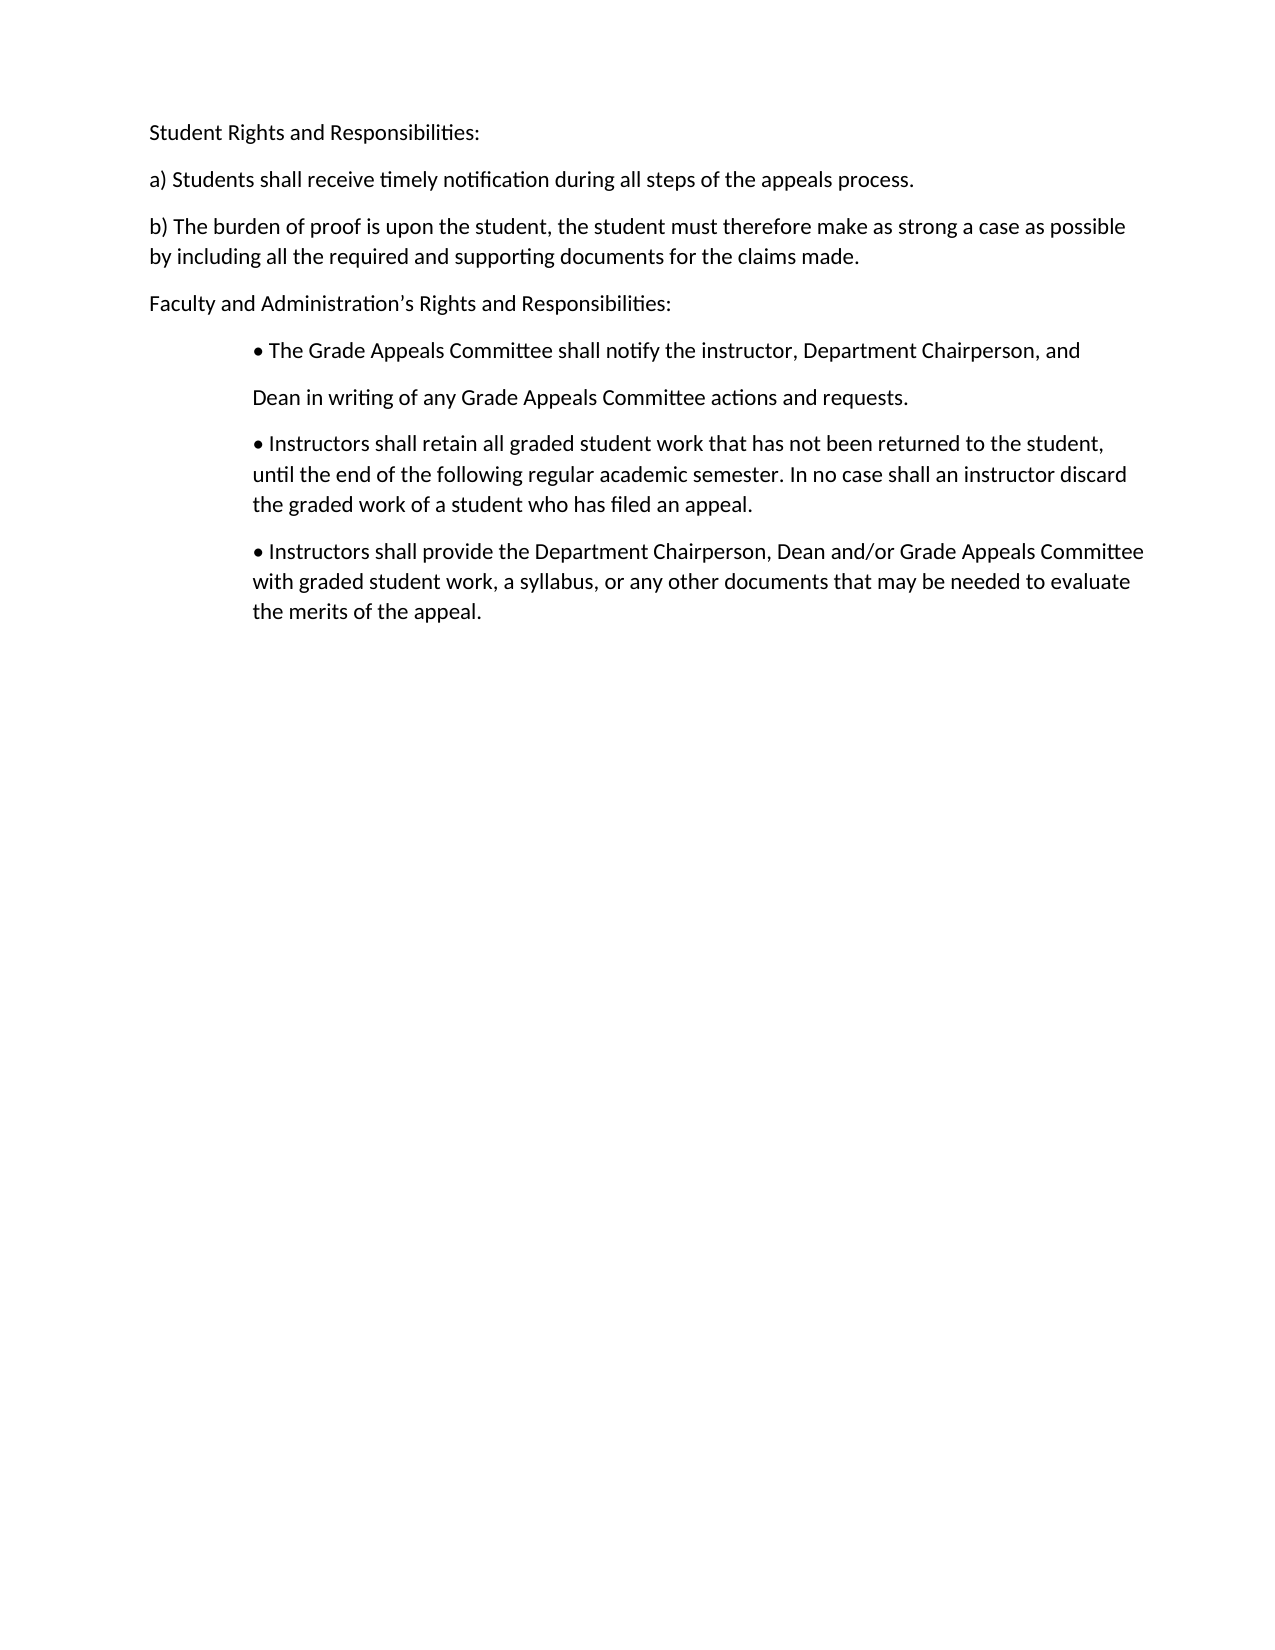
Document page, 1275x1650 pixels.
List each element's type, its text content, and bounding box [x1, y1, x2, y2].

text • The Grade Appeals Committee shall notify the instructor, Department Chairperson, and [252, 336, 1152, 364]
text Faculty and Administration’s Rights and Responsibilities: [149, 289, 1152, 317]
text b) The burden of proof is upon the student, the student must therefore make as strong a case as possible by including all the required and supporting documents for the claims made. [149, 212, 1152, 270]
text • Instructors shall retain all graded student work that has not been returned to the student, until the end of the following regular academic semester. In no case shall an instructor discard the graded work of a student who has filed an appeal. [252, 429, 1152, 518]
text a) Students shall receive timely notification during all steps of the appeals process. [149, 165, 1152, 193]
text Student Rights and Responsibilities: [149, 118, 1152, 146]
text Dean in writing of any Grade Appeals Committee actions and requests. [252, 383, 1152, 411]
text • Instructors shall provide the Department Chairperson, Dean and/or Grade Appeals Committee with graded student work, a syllabus, or any other documents that may be needed to evaluate the merits of the appeal. [252, 537, 1152, 625]
